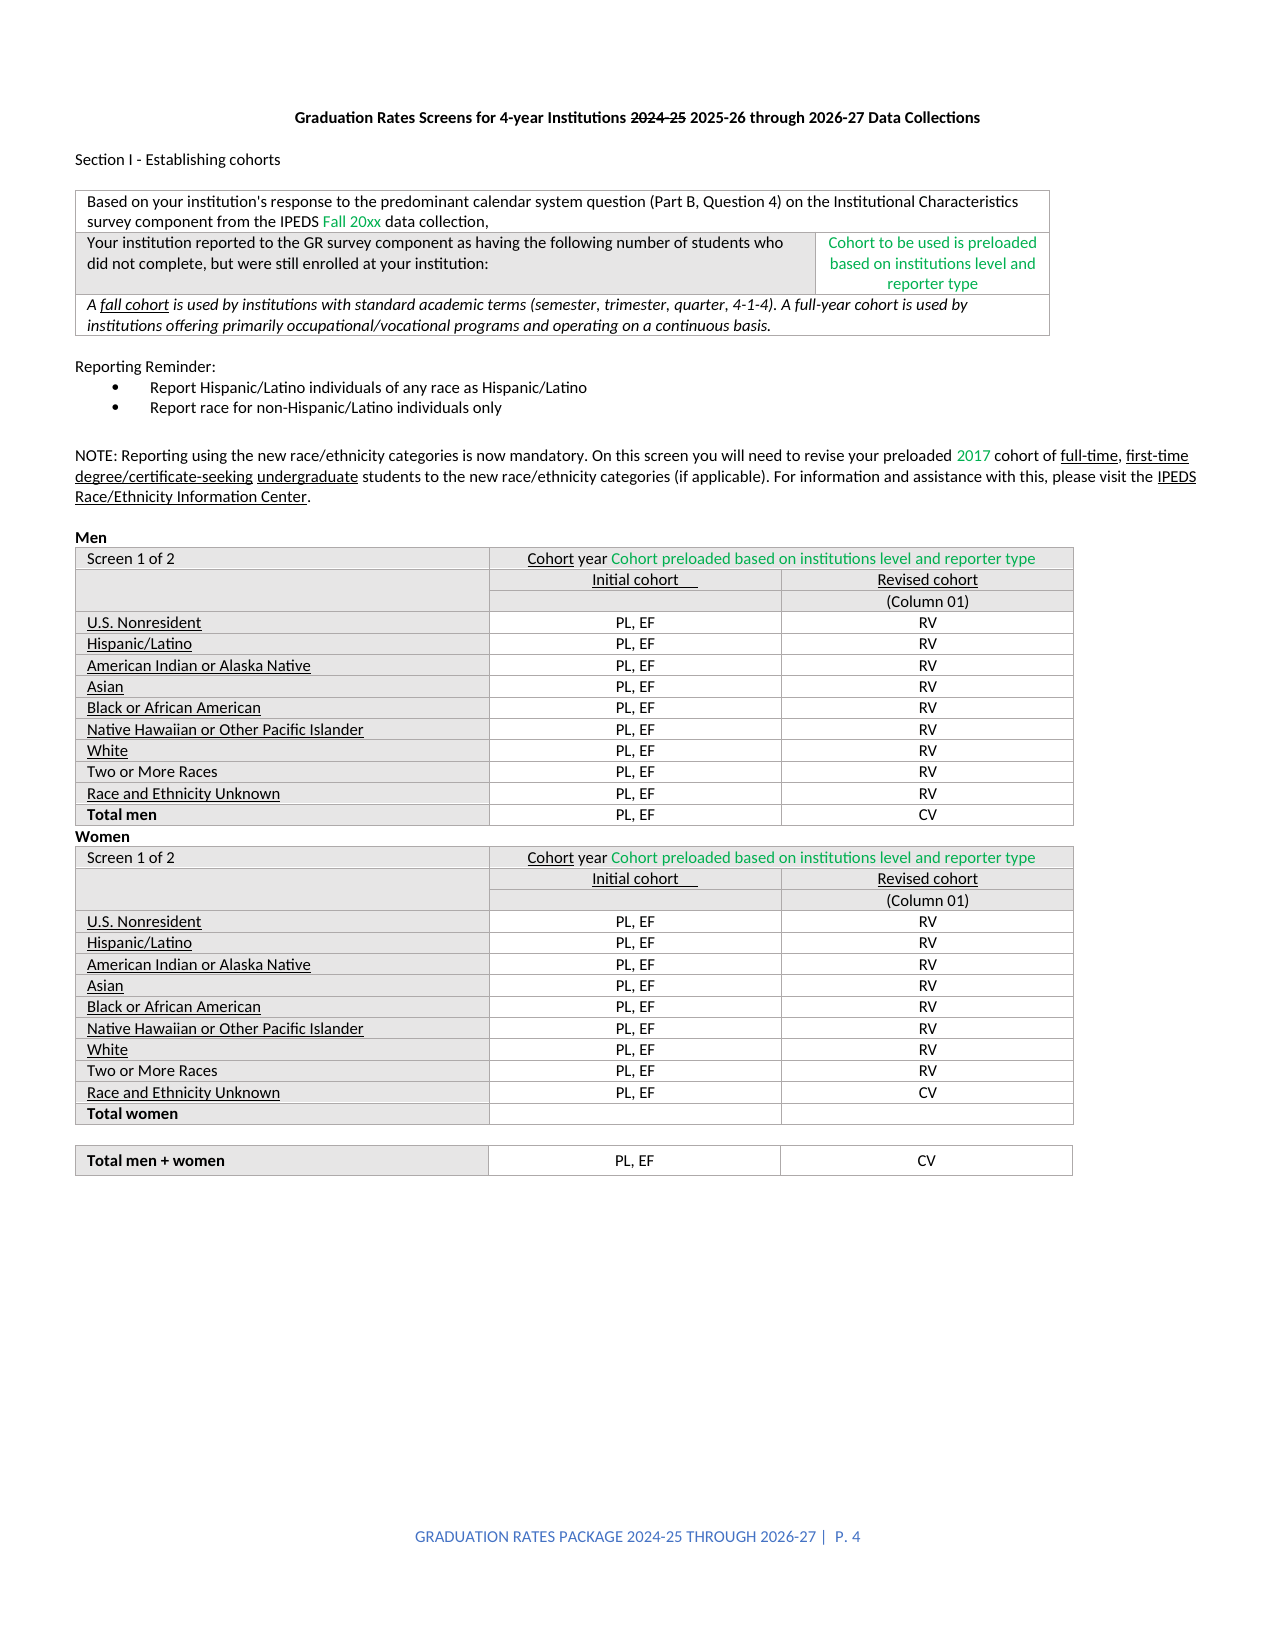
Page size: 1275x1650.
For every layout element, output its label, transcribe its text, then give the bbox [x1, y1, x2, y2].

table_cell RV [782, 954, 1073, 974]
table_cell Race and Ethnicity Unknown [76, 783, 489, 803]
table_cell Your institution reported to the GR survey component as having the following number of students who did not complete, but were still enrolled at your institution: [76, 233, 815, 294]
table_cell PL, EF [490, 762, 781, 782]
table_header Screen 1 of 2 [76, 847, 489, 867]
table_cell Total women [76, 1104, 489, 1124]
table_cell PL, EF [490, 954, 781, 974]
table_header CV [781, 1146, 1072, 1175]
table_cell Asian [76, 975, 489, 996]
table_cell PL, EF [490, 783, 781, 803]
table_cell RV [782, 975, 1073, 996]
table_header Cohort year Cohort preloaded based on institutions level and reporter type [490, 847, 1073, 867]
table_header Based on your institution's response to the predominant calendar system question (Part B, Question 4) on the Institutional Characteristics survey component from the IPEDS Fall 20xx data collection, [76, 191, 1049, 232]
table_cell RV [782, 911, 1073, 932]
table_cell PL, EF [490, 933, 781, 953]
table_cell PL, EF [490, 655, 781, 675]
table_cell PL, EF [490, 911, 781, 932]
table_cell [76, 570, 489, 611]
table_cell RV [782, 676, 1073, 697]
table_cell Hispanic/Latino [76, 634, 489, 654]
table_cell Cohort to be used is preloaded based on institutions level and reporter type [816, 233, 1049, 294]
table_cell [490, 890, 781, 910]
text Reporting Reminder: [75, 357, 1200, 377]
table_cell PL, EF [490, 975, 781, 996]
table_cell RV [782, 933, 1073, 953]
table_cell PL, EF [490, 740, 781, 761]
table_cell Asian [76, 676, 489, 697]
table_cell RV [782, 1018, 1073, 1038]
table_header Cohort year Cohort preloaded based on institutions level and reporter type [490, 548, 1073, 568]
table_cell [782, 1104, 1073, 1124]
table_cell Total men [76, 805, 489, 825]
table_cell PL, EF [490, 719, 781, 739]
table_cell PL, EF [490, 676, 781, 697]
table_cell Black or African American [76, 698, 489, 718]
table_cell Black or African American [76, 997, 489, 1017]
table_cell American Indian or Alaska Native [76, 655, 489, 675]
table_cell Revised cohort [782, 869, 1073, 889]
table_cell PL, EF [490, 698, 781, 718]
table_header Screen 1 of 2 [76, 548, 489, 568]
table_cell RV [782, 997, 1073, 1017]
table_cell PL, EF [490, 612, 781, 633]
table_cell CV [782, 1082, 1073, 1102]
table_cell PL, EF [490, 997, 781, 1017]
table_header Total men + women [76, 1146, 488, 1175]
table_cell [490, 591, 781, 611]
list Report Hispanic/Latino individuals of any race as Hispanic/Latino [112, 377, 1200, 397]
table_cell RV [782, 1061, 1073, 1081]
table_cell RV [782, 698, 1073, 718]
table_cell Two or More Races [76, 1061, 489, 1081]
table_cell RV [782, 634, 1073, 654]
table_cell Race and Ethnicity Unknown [76, 1082, 489, 1102]
text Section I - Establishing cohorts [75, 149, 1200, 170]
table_cell RV [782, 655, 1073, 675]
table_cell RV [782, 719, 1073, 739]
table_cell Two or More Races [76, 762, 489, 782]
table_cell PL, EF [490, 1082, 781, 1102]
table_cell PL, EF [490, 805, 781, 825]
table_cell Native Hawaiian or Other Pacific Islander [76, 719, 489, 739]
text Women [75, 826, 1200, 846]
table_cell PL, EF [490, 1018, 781, 1038]
table_cell Revised cohort [782, 570, 1073, 590]
table_cell (Column 01) [782, 890, 1073, 910]
table_cell RV [782, 783, 1073, 803]
table_cell White [76, 740, 489, 761]
table_cell Initial cohort [490, 570, 781, 590]
list Report race for non-Hispanic/Latino individuals only [112, 397, 1200, 418]
table_cell Hispanic/Latino [76, 933, 489, 953]
table_cell CV [782, 805, 1073, 825]
table_cell RV [782, 1039, 1073, 1060]
table_cell PL, EF [490, 1039, 781, 1060]
table_cell [76, 869, 489, 910]
table_cell RV [782, 762, 1073, 782]
table_cell RV [782, 740, 1073, 761]
text NOTE: Reporting using the new race/ethnicity categories is now mandatory. On this screen you will need to revise your preloaded 2017 cohort of full-time, first-time degree/certificate-seeking undergraduate students to the new race/ethnicity categories (if applicable). For information and assistance with this, please visit the IPEDS Race/Ethnicity Information Center. [75, 446, 1200, 507]
table_cell RV [782, 612, 1073, 633]
table_cell (Column 01) [782, 591, 1073, 611]
table_cell U.S. Nonresident [76, 612, 489, 633]
subtitle Graduation Rates Screens for 4-year Institutions 2024-25 2025-26 through 2026-27 Data Collections [75, 107, 1200, 127]
table_cell U.S. Nonresident [76, 911, 489, 932]
table_cell A fall cohort is used by institutions with standard academic terms (semester, trimester, quarter, 4-1-4). A full-year cohort is used by institutions offering primarily occupational/vocational programs and operating on a continuous basis. [76, 295, 1049, 335]
table_cell PL, EF [490, 1061, 781, 1081]
table_cell [490, 1104, 781, 1124]
table_header PL, EF [489, 1146, 780, 1175]
text Men [75, 527, 1200, 547]
table_cell PL, EF [490, 634, 781, 654]
table_cell American Indian or Alaska Native [76, 954, 489, 974]
table_cell Initial cohort [490, 869, 781, 889]
table_cell White [76, 1039, 489, 1060]
table_cell Native Hawaiian or Other Pacific Islander [76, 1018, 489, 1038]
